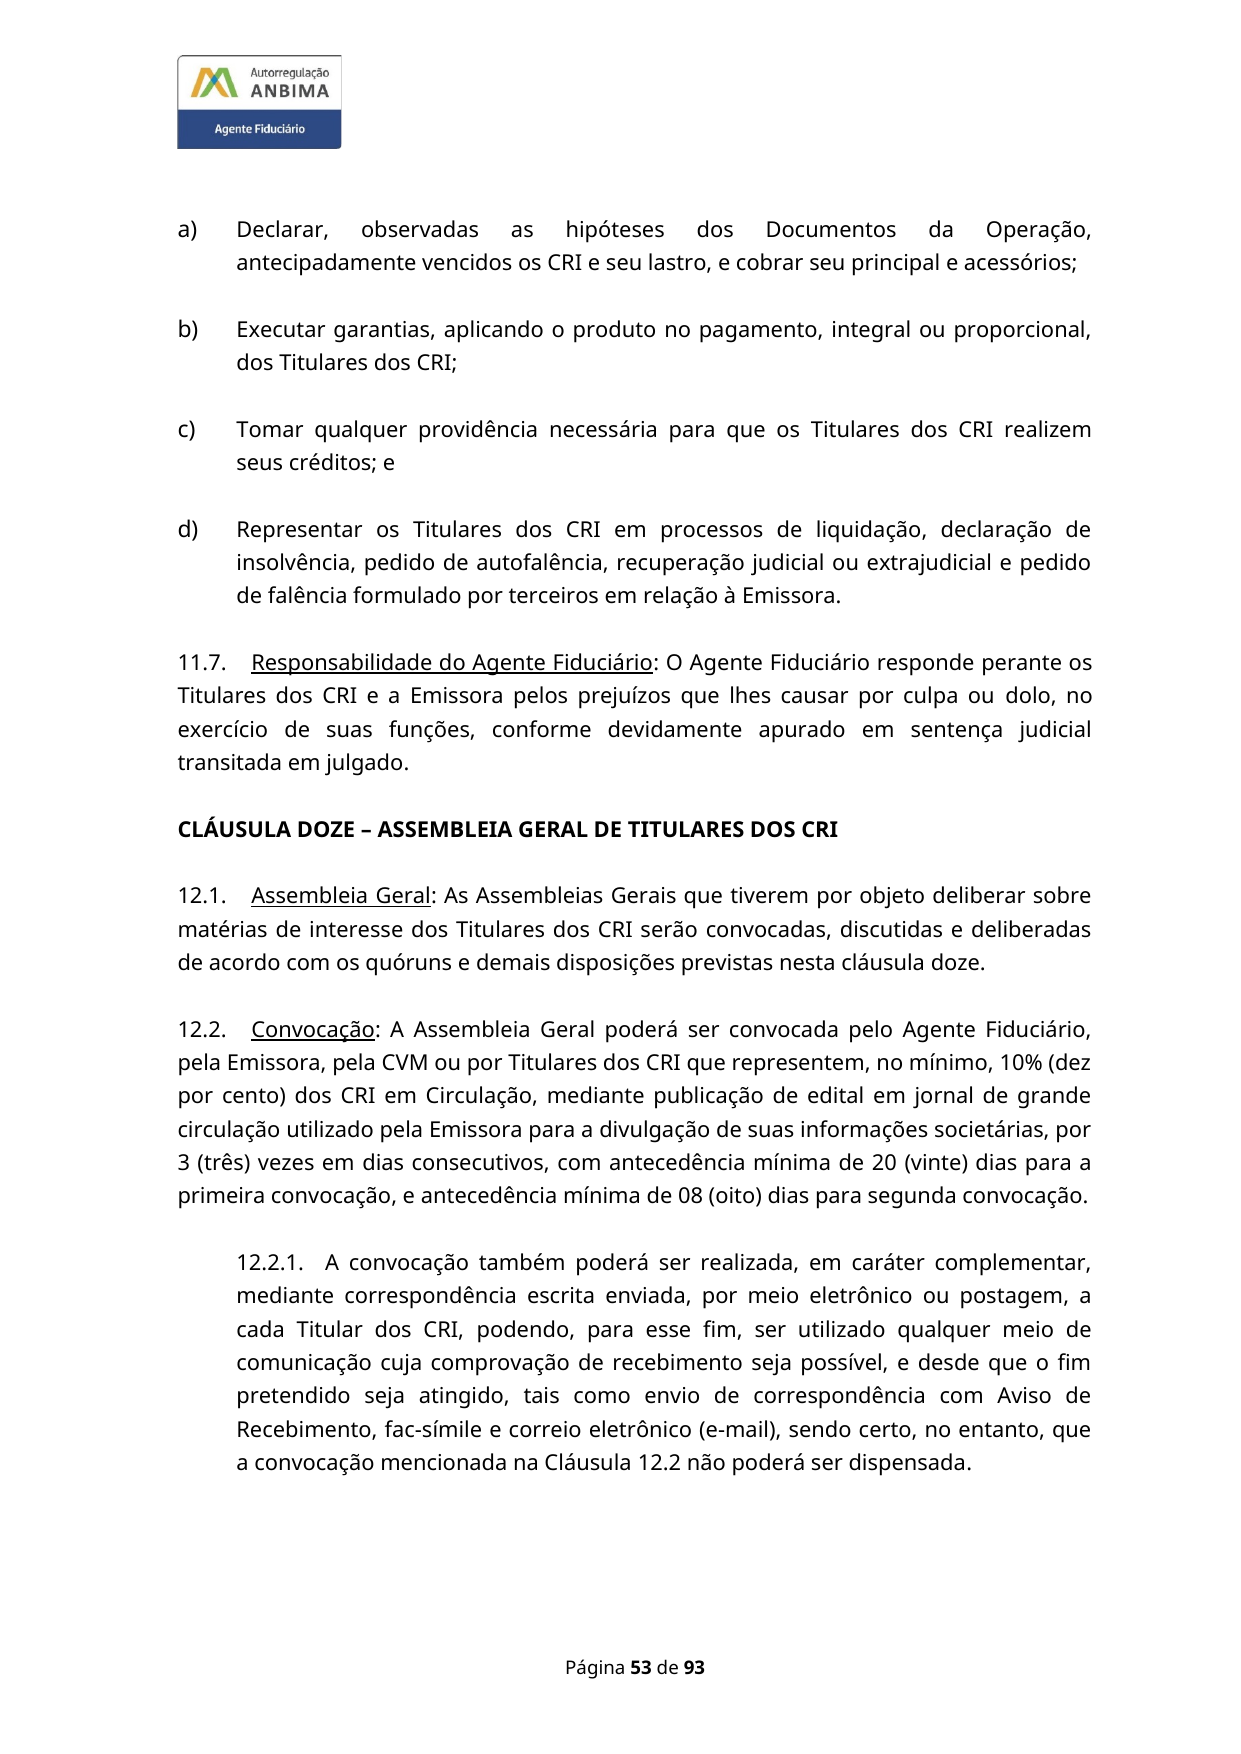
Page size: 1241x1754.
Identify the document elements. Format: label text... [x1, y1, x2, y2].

list Representar os Titulares dos CRI em processos de liquidação, declaração de insolvência, pedido de autofalência, recuperação judicial ou extrajudicial e pedido de falência formulado por terceiros em relação à Emissora. [177, 511, 1093, 611]
list A convocação também poderá ser realizada, em caráter complementar, mediante correspondência escrita enviada, por meio eletrônico ou postagem, a cada Titular dos CRI, podendo, para esse fim, ser utilizado qualquer meio de comunicação cuja comprovação de recebimento seja possível, e desde que o fim pretendido seja atingido, tais como envio de correspondência com Aviso de Recebimento, fac-símile e correio eletrônico (e-mail), sendo certo, no entanto, que a convocação mencionada na Cláusula 12.2 não poderá ser dispensada. [236, 1244, 1093, 1477]
list Declarar, observadas as hipóteses dos Documentos da Operação, antecipadamente vencidos os CRI e seu lastro, e cobrar seu principal e acessórios; [177, 211, 1093, 277]
list Executar garantias, aplicando o produto no pagamento, integral ou proporcional, dos Titulares dos CRI; [177, 311, 1093, 377]
list Convocação: A Assembleia Geral poderá ser convocada pelo Agente Fiduciário, pela Emissora, pela CVM ou por Titulares dos CRI que representem, no mínimo, 10% (dez por cento) dos CRI em Circulação, mediante publicação de edital em jornal de grande circulação utilizado pela Emissora para a divulgação de suas informações societárias, por 3 (três) vezes em dias consecutivos, com antecedência mínima de 20 (vinte) dias para a primeira convocação, e antecedência mínima de 08 (oito) dias para segunda convocação. [177, 1011, 1093, 1211]
list Tomar qualquer providência necessária para que os Titulares dos CRI realizem seus créditos; e [177, 411, 1093, 477]
picture [177, 55, 342, 149]
list Assembleia Geral: As Assembleias Gerais que tiverem por objeto deliberar sobre matérias de interesse dos Titulares dos CRI serão convocadas, discutidas e deliberadas de acordo com os quóruns e demais disposições previstas nesta cláusula doze. [177, 877, 1093, 977]
subtitle CLÁUSULA DOZE – ASSEMBLEIA GERAL DE TITULARES DOS CRI [177, 811, 1092, 844]
list Responsabilidade do Agente Fiduciário: O Agente Fiduciário responde perante os Titulares dos CRI e a Emissora pelos prejuízos que lhes causar por culpa ou dolo, no exercício de suas funções, conforme devidamente apurado em sentença judicial transitada em julgado. [177, 644, 1093, 777]
